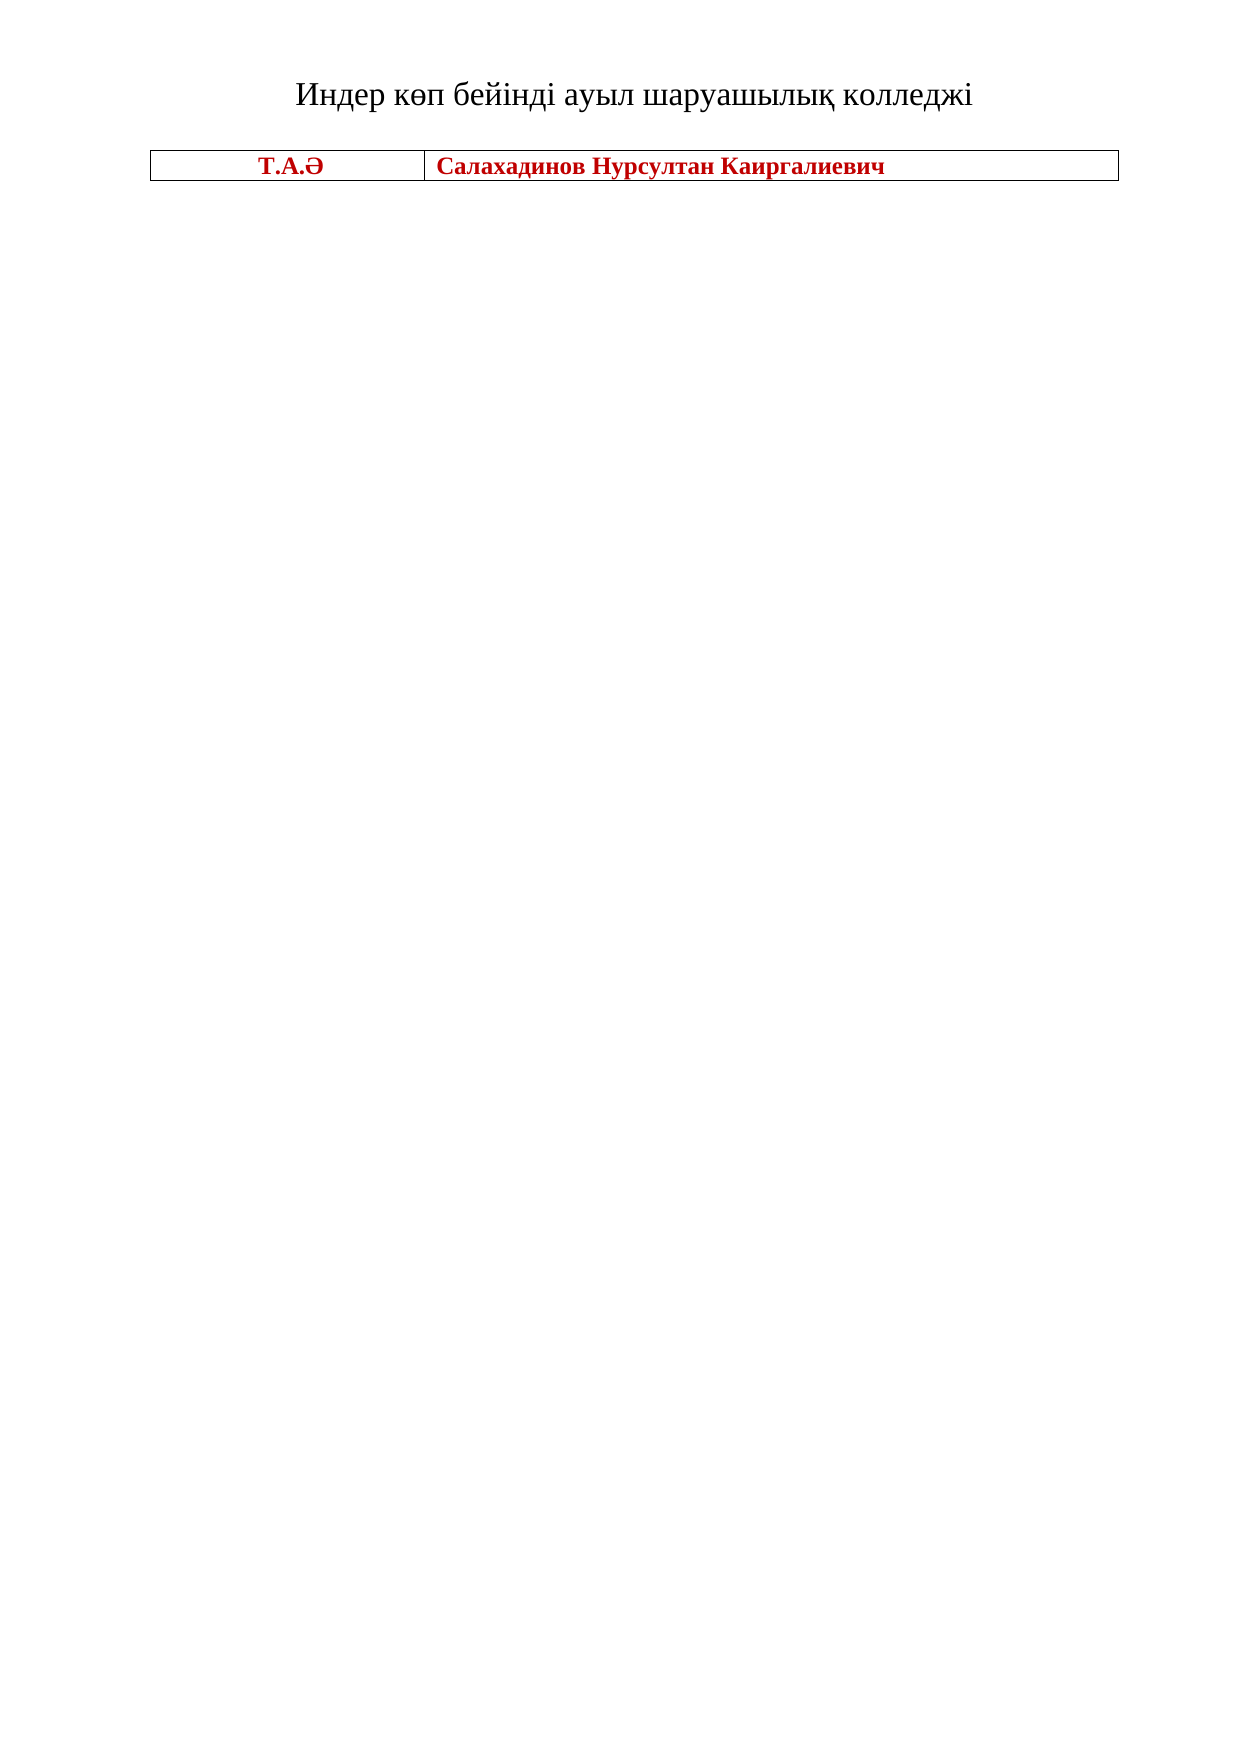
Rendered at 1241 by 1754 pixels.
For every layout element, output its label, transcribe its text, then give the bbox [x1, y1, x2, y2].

table_header Т.А.Ә [151, 151, 424, 180]
table_header Салахадинов Нурсултан Каиргалиевич [425, 151, 1118, 180]
